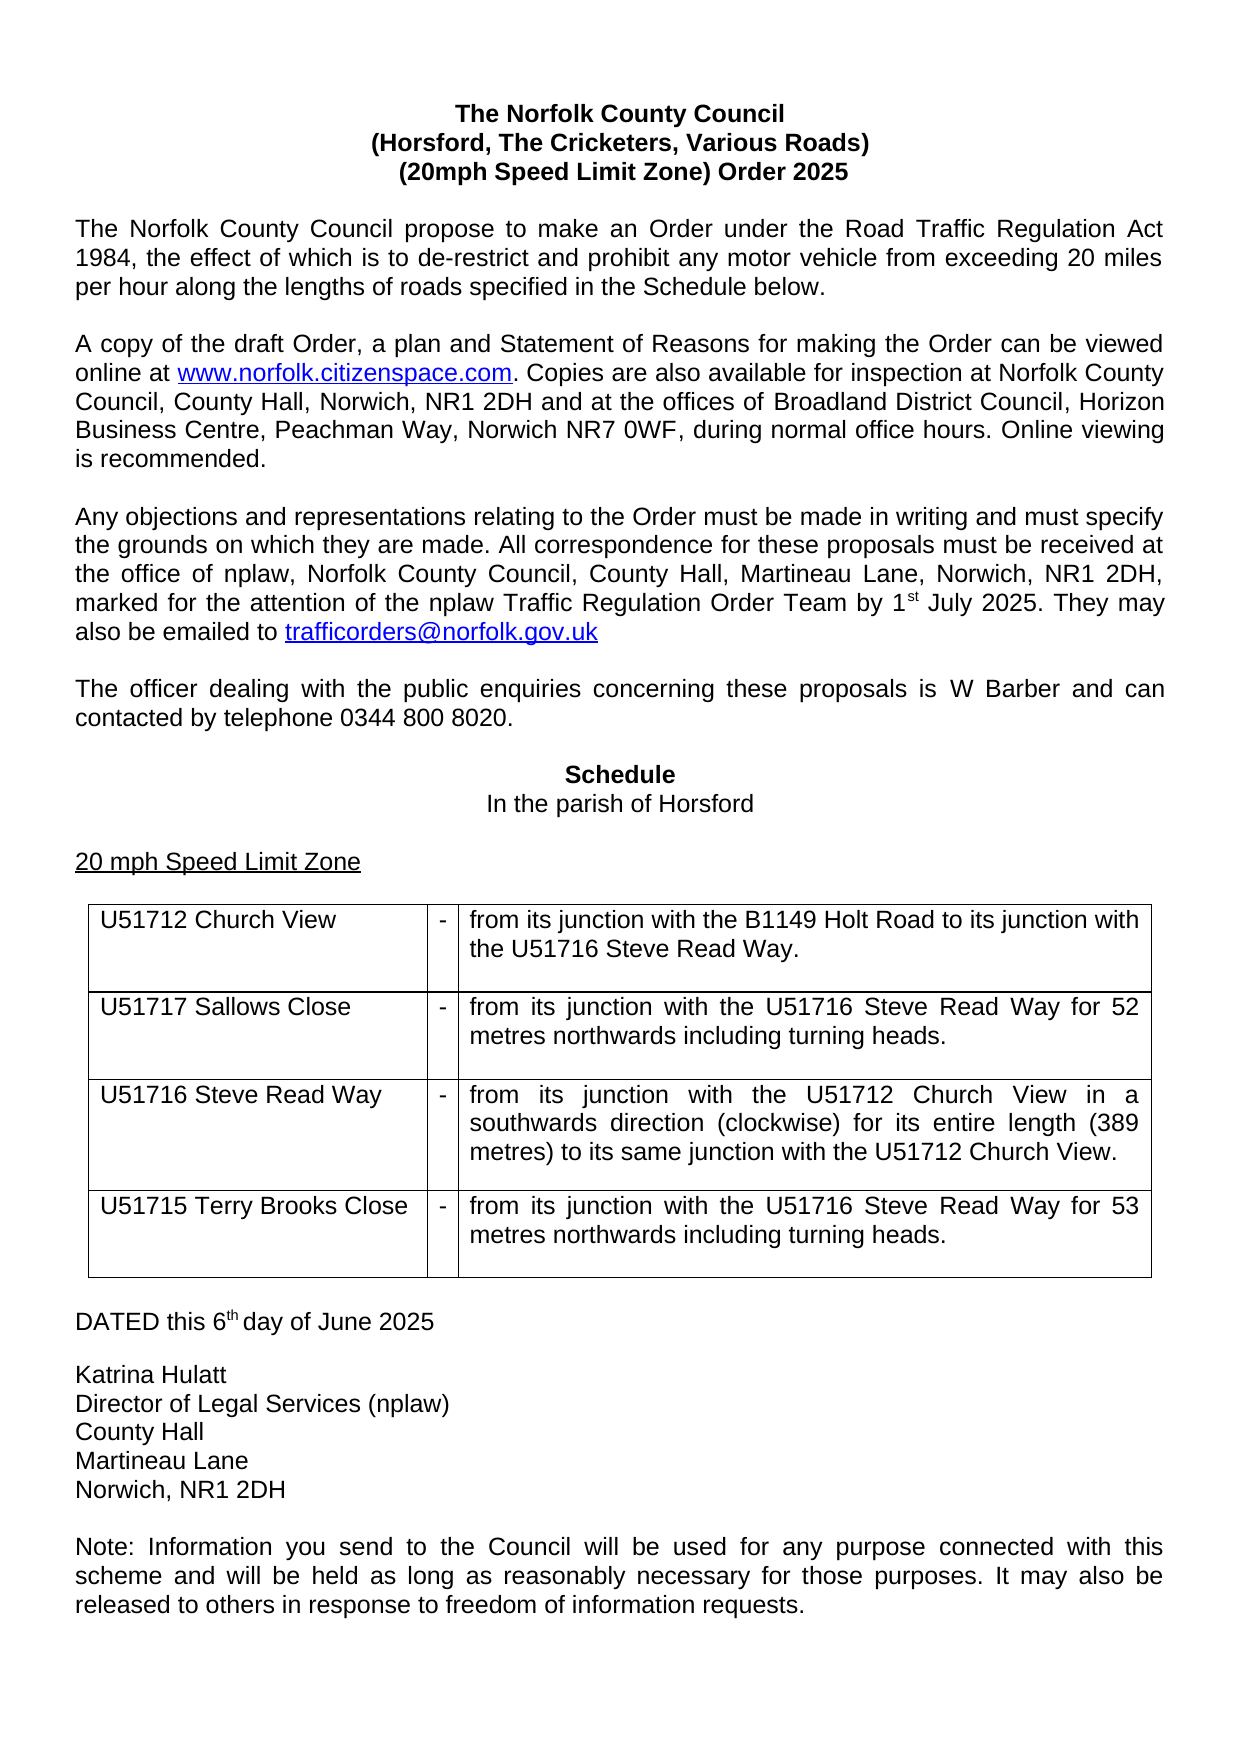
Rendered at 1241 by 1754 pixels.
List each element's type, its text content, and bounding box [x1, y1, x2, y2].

text The officer dealing with the public enquiries concerning these proposals is W Barber and can contacted by telephone 0344 800 8020. [75, 674, 1165, 732]
table_cell from its junction with the U51712 Church View in a southwards direction (clockwise) for its entire length (389 metres) to its same junction with the U51712 Church View. [459, 1080, 1151, 1190]
table_cell - [428, 993, 458, 1079]
table_cell from its junction with the U51716 Steve Read Way for 52 metres northwards including turning heads. [459, 993, 1151, 1079]
text County Hall [75, 1417, 1165, 1446]
table_header from its junction with the B1149 Holt Road to its junction with the U51716 Steve Read Way. [459, 905, 1151, 991]
table_cell U51716 Steve Read Way [89, 1080, 427, 1190]
text In the parish of Horsford [75, 789, 1165, 818]
text (Horsford, The Cricketers, Various Roads) [75, 128, 1165, 157]
text Martineau Lane [75, 1446, 1165, 1475]
table_cell from its junction with the U51716 Steve Read Way for 53 metres northwards including turning heads. [459, 1191, 1151, 1277]
table_cell U51715 Terry Brooks Close [89, 1191, 427, 1277]
text (20mph Speed Limit Zone) Order 2025 [75, 157, 1165, 185]
text Director of Legal Services (nplaw) [75, 1389, 1165, 1417]
table_cell - [428, 1191, 458, 1277]
text Note: Information you send to the Council will be used for any purpose connected with this scheme and will be held as long as reasonably necessary for those purposes. It may also be released to others in response to freedom of information requests. [75, 1532, 1165, 1619]
text The Norfolk County Council [75, 99, 1165, 128]
table_cell - [428, 1080, 458, 1190]
text 20 mph Speed Limit Zone [75, 847, 1165, 875]
text A copy of the draft Order, a plan and Statement of Reasons for making the Order can be viewed online at www.norfolk.citizenspace.com. Copies are also available for inspection at Norfolk County Council, County Hall, Norwich, NR1 2DH and at the offices of Broadland District Council, Horizon Business Centre, Peachman Way, Norwich NR7 0WF, during normal office hours. Online viewing is recommended. [75, 329, 1165, 473]
table_header - [428, 905, 458, 991]
table_cell U51717 Sallows Close [89, 993, 427, 1079]
text DATED this 6th day of June 2025 [75, 1307, 1165, 1336]
table_header U51712 Church View [89, 905, 427, 991]
text The Norfolk County Council propose to make an Order under the Road Traffic Regulation Act 1984, the effect of which is to de-restrict and prohibit any motor vehicle from exceeding 20 miles per hour along the lengths of roads specified in the Schedule below. [75, 214, 1165, 300]
text Norwich, NR1 2DH [75, 1475, 1165, 1504]
text Katrina Hulatt [75, 1360, 1165, 1389]
text Any objections and representations relating to the Order must be made in writing and must specify the grounds on which they are made. All correspondence for these proposals must be received at the office of nplaw, Norfolk County Council, County Hall, Martineau Lane, Norwich, NR1 2DH, marked for the attention of the nplaw Traffic Regulation Order Team by 1st July 2025. They may also be emailed to trafficorders@norfolk.gov.uk [75, 502, 1165, 645]
text Schedule [75, 760, 1165, 789]
